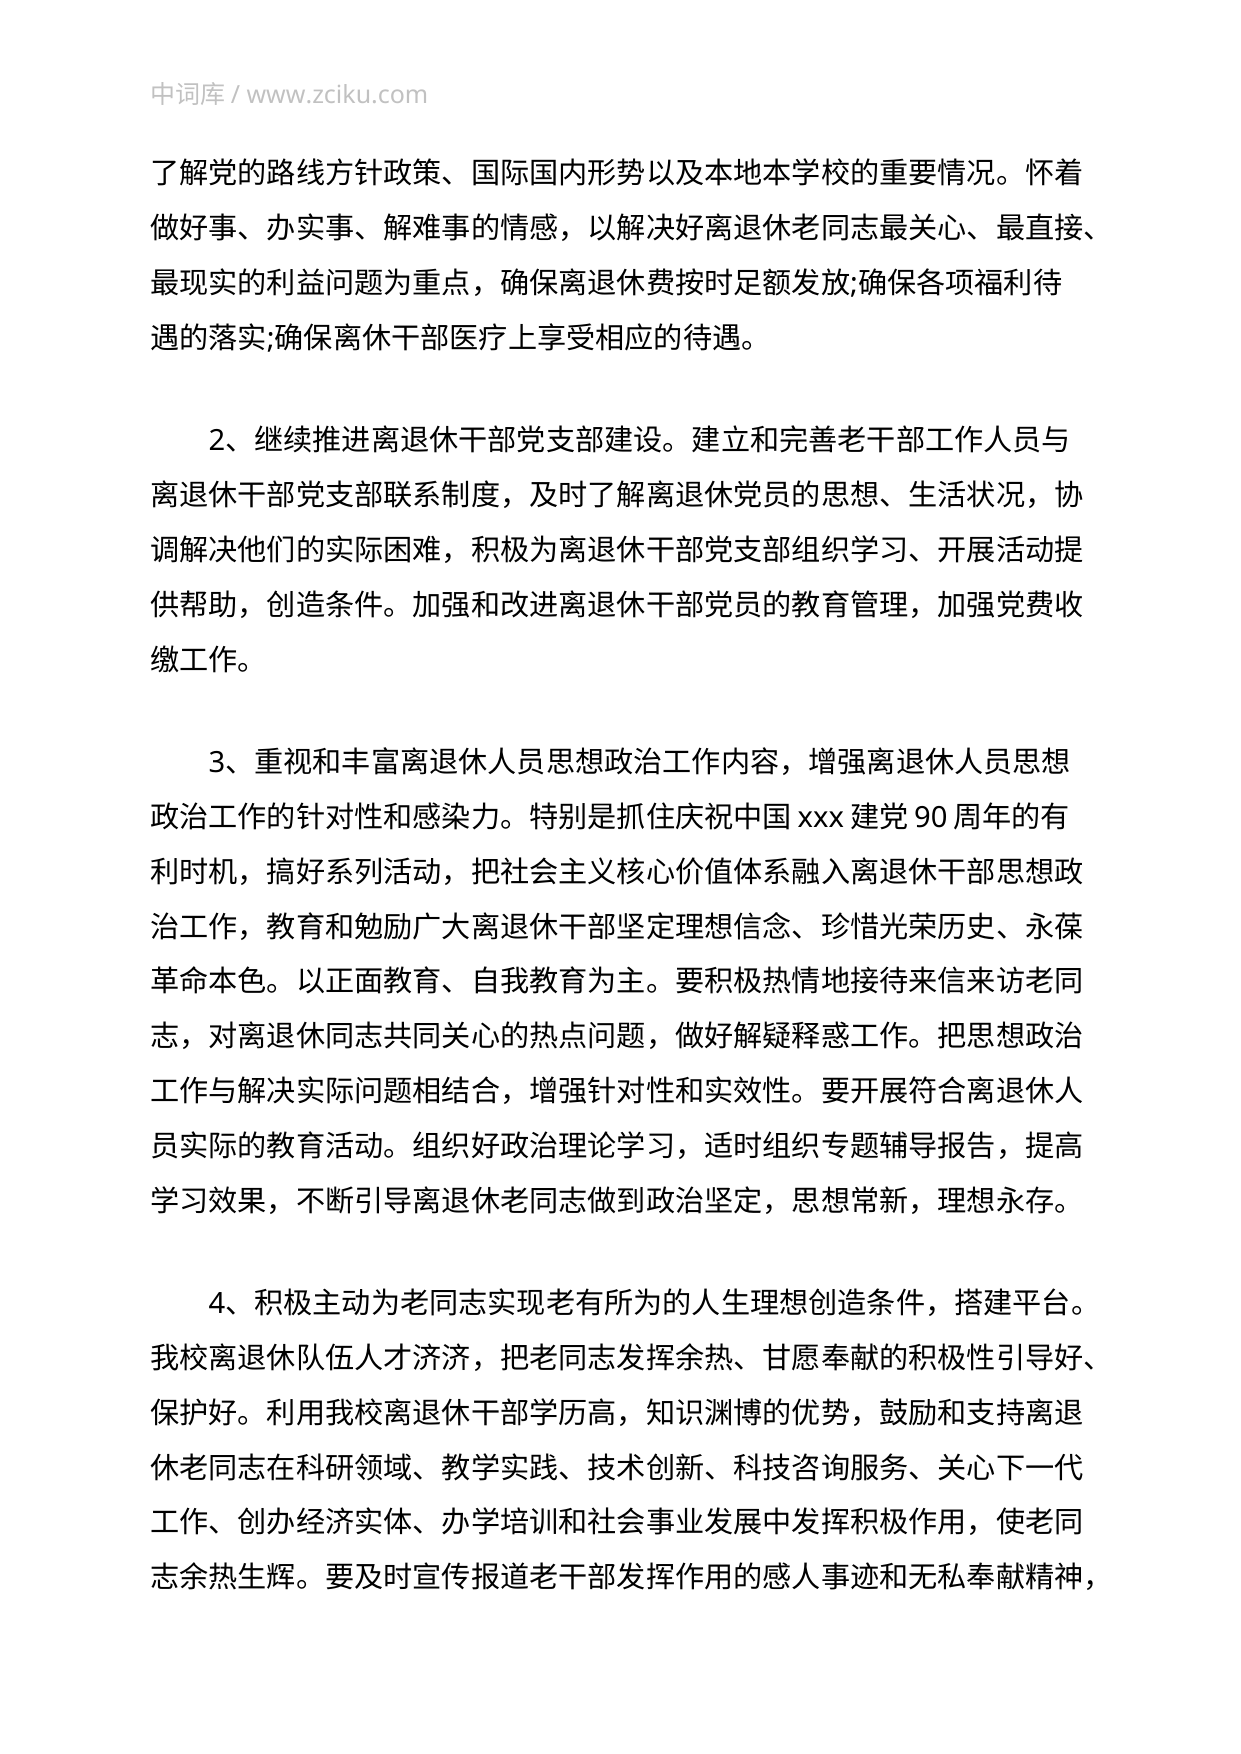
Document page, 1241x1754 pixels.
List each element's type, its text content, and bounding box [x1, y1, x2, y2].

text 2、继续推进离退休干部党支部建设。建立和完善老干部工作人员与离退休干部党支部联系制度，及时了解离退休党员的思想、生活状况，协调解决他们的实际困难，积极为离退休干部党支部组织学习、开展活动提供帮助，创造条件。加强和改进离退休干部党员的教育管理，加强党费收缴工作。 [150, 417, 1090, 679]
text 3、重视和丰富离退休人员思想政治工作内容，增强离退休人员思想政治工作的针对性和感染力。特别是抓住庆祝中国xxx建党90周年的有利时机，搞好系列活动，把社会主义核心价值体系融入离退休干部思想政治工作，教育和勉励广大离退休干部坚定理想信念、珍惜光荣历史、永葆革命本色。以正面教育、自我教育为主。要积极热情地接待来信来访老同志，对离退休同志共同关心的热点问题，做好解疑释惑工作。把思想政治工作与解决实际问题相结合，增强针对性和实效性。要开展符合离退休人员实际的教育活动。组织好政治理论学习，适时组织专题辅导报告，提高学习效果，不断引导离退休老同志做到政治坚定，思想常新，理想永存。 [150, 738, 1090, 1220]
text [150, 150, 1090, 357]
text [150, 1279, 1090, 1596]
